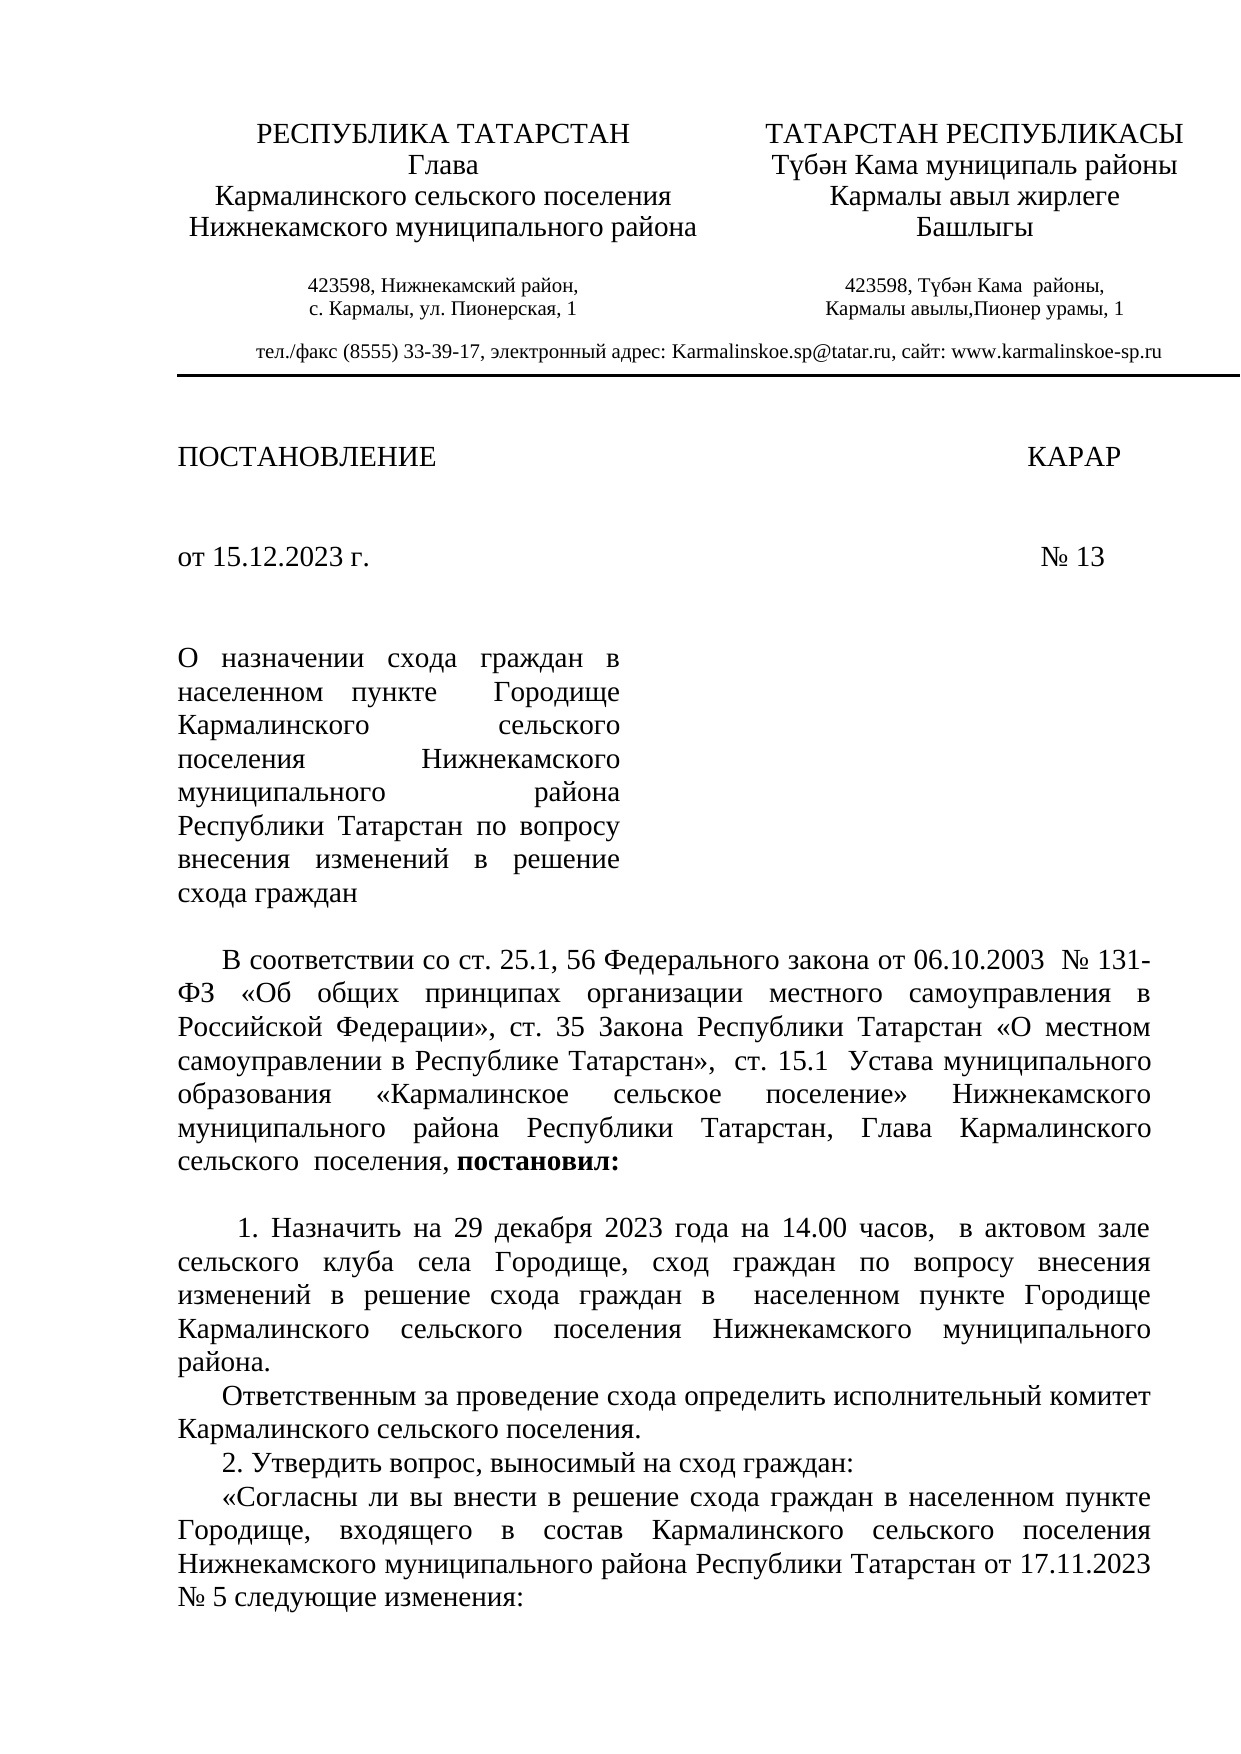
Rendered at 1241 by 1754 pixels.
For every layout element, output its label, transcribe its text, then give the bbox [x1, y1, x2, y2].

text О назначении схода граждан в населенном пункте Городище Кармалинского сельского поселения Нижнекамского муниципального района Республики Татарстан по вопросу внесения изменений в решение схода граждан [177, 640, 620, 908]
list Ответственным за проведение схода определить исполнительный комитет Кармалинского сельского поселения. [177, 1378, 1152, 1445]
text В соответствии со ст. 25.1, 56 Федерального закона от 06.10.2003 № 131-ФЗ «Об общих принципах организации местного самоуправления в Российской Федерации», ст. 35 Закона Республики Татарстан «О местном самоуправлении в Республике Татарстан», ст. 15.1 Устава муниципального образования «Кармалинское сельское поселение» Нижнекамского муниципального района Республики Татарстан, Глава Кармалинского сельского поселения, постановил: [177, 942, 1152, 1177]
table_header ТАТАРСТАН РЕСПУБЛИКАСЫ Түбән Кама муниципаль районы Кармалы авыл жирлеге Башлыгы 423598, Түбән Кама районы, Кармалы авылы,Пионер урамы, 1 [709, 118, 1240, 339]
text ПОСТАНОВЛЕНИЕ КАРАР [177, 439, 1152, 472]
text 1. Назначить на 29 декабря 2023 года на 14.00 часов, в актовом зале сельского клуба села Городище, сход граждан по вопросу внесения изменений в решение схода граждан в населенном пункте Городище Кармалинского сельского поселения Нижнекамского муниципального района. [177, 1210, 1152, 1378]
text «Согласны ли вы внести в решение схода граждан в населенном пункте Городище, входящего в состав Кармалинского сельского поселения Нижнекамского муниципального района Республики Татарстан от 17.11.2023 № 5 следующие изменения: [177, 1479, 1152, 1613]
table_cell тел./факс (8555) 33-39-17, электронный адрес: Karmalinskoe.sp@tatar.ru, сайт: www.karmalinskoe-sp.ru [177, 339, 1240, 374]
text от 15.12.2023 г. № 13 [177, 539, 1152, 573]
table_header РЕСПУБЛИКА ТАТАРСТАН Глава Кармалинского сельского поселения Нижнекамского муниципального района 423598, Нижнекамский район, с. Кармалы, ул. Пионерская, 1 [177, 118, 709, 339]
text 2. Утвердить вопрос, выносимый на сход граждан: [222, 1445, 1152, 1479]
